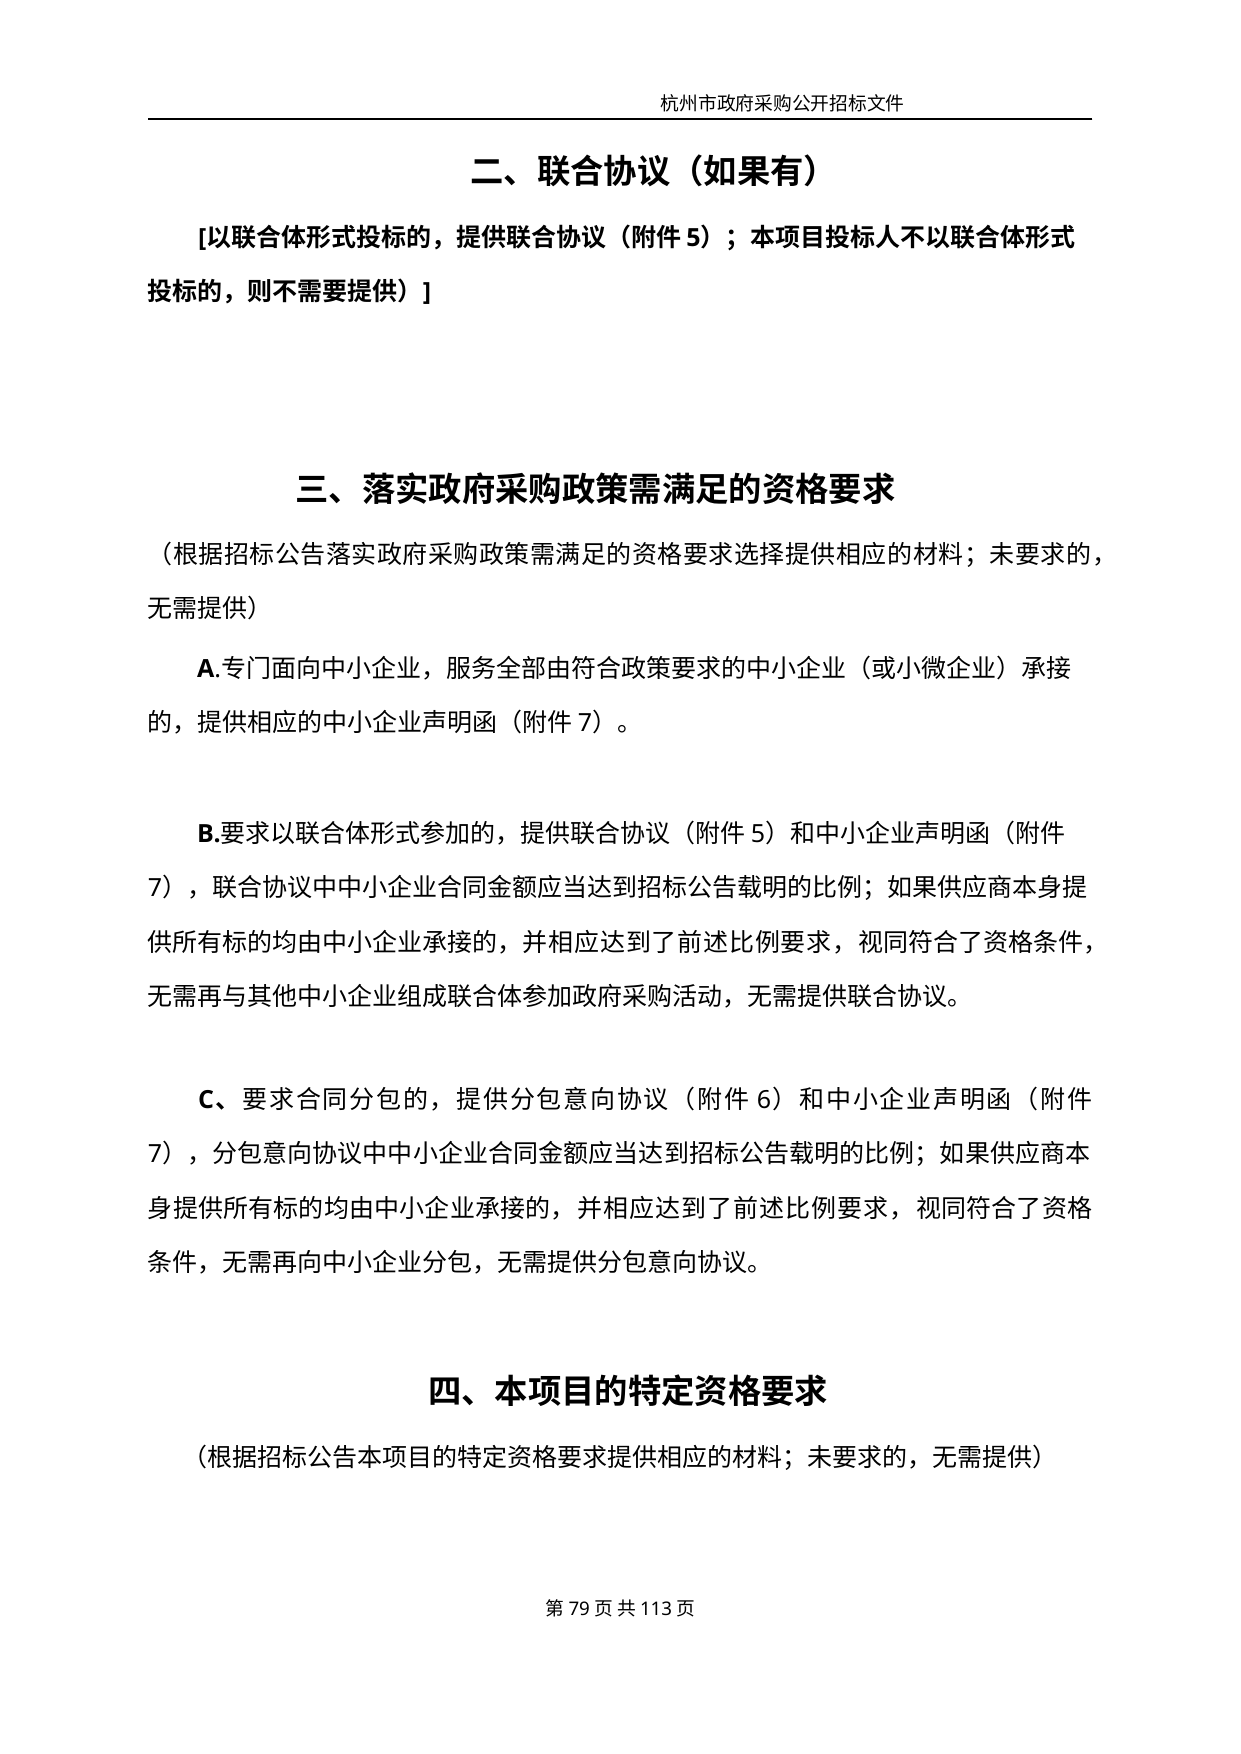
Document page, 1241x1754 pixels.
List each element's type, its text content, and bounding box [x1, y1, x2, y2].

text 二、联合协议（如果有） [148, 145, 1092, 193]
text B.要求以联合体形式参加的，提供联合协议（附件5）和中小企业声明函（附件7），联合协议中中小企业合同金额应当达到招标公告载明的比例；如果供应商本身提供所有标的均由中小企业承接的，并相应达到了前述比例要求，视同符合了资格条件，无需再与其他中小企业组成联合体参加政府采购活动，无需提供联合协议。 [148, 813, 1092, 1013]
text C、要求合同分包的，提供分包意向协议（附件6）和中小企业声明函（附件7），分包意向协议中中小企业合同金额应当达到招标公告载明的比例；如果供应商本身提供所有标的均由中小企业承接的，并相应达到了前述比例要求，视同符合了资格条件，无需再向中小企业分包，无需提供分包意向协议。 [148, 1079, 1092, 1279]
text （根据招标公告本项目的特定资格要求提供相应的材料；未要求的，无需提供） [148, 1437, 1092, 1473]
text （根据招标公告落实政府采购政策需满足的资格要求选择提供相应的材料；未要求的，无需提供） [148, 534, 1092, 625]
text A.专门面向中小企业，服务全部由符合政策要求的中小企业（或小微企业）承接的，提供相应的中小企业声明函（附件7）。 [148, 648, 1092, 739]
text 三、落实政府采购政策需满足的资格要求 [148, 462, 1042, 511]
text 四、本项目的特定资格要求 [163, 1365, 1092, 1413]
text [以联合体形式投标的，提供联合协议（附件5）；本项目投标人不以联合体形式投标的，则不需要提供）] [148, 217, 1092, 308]
